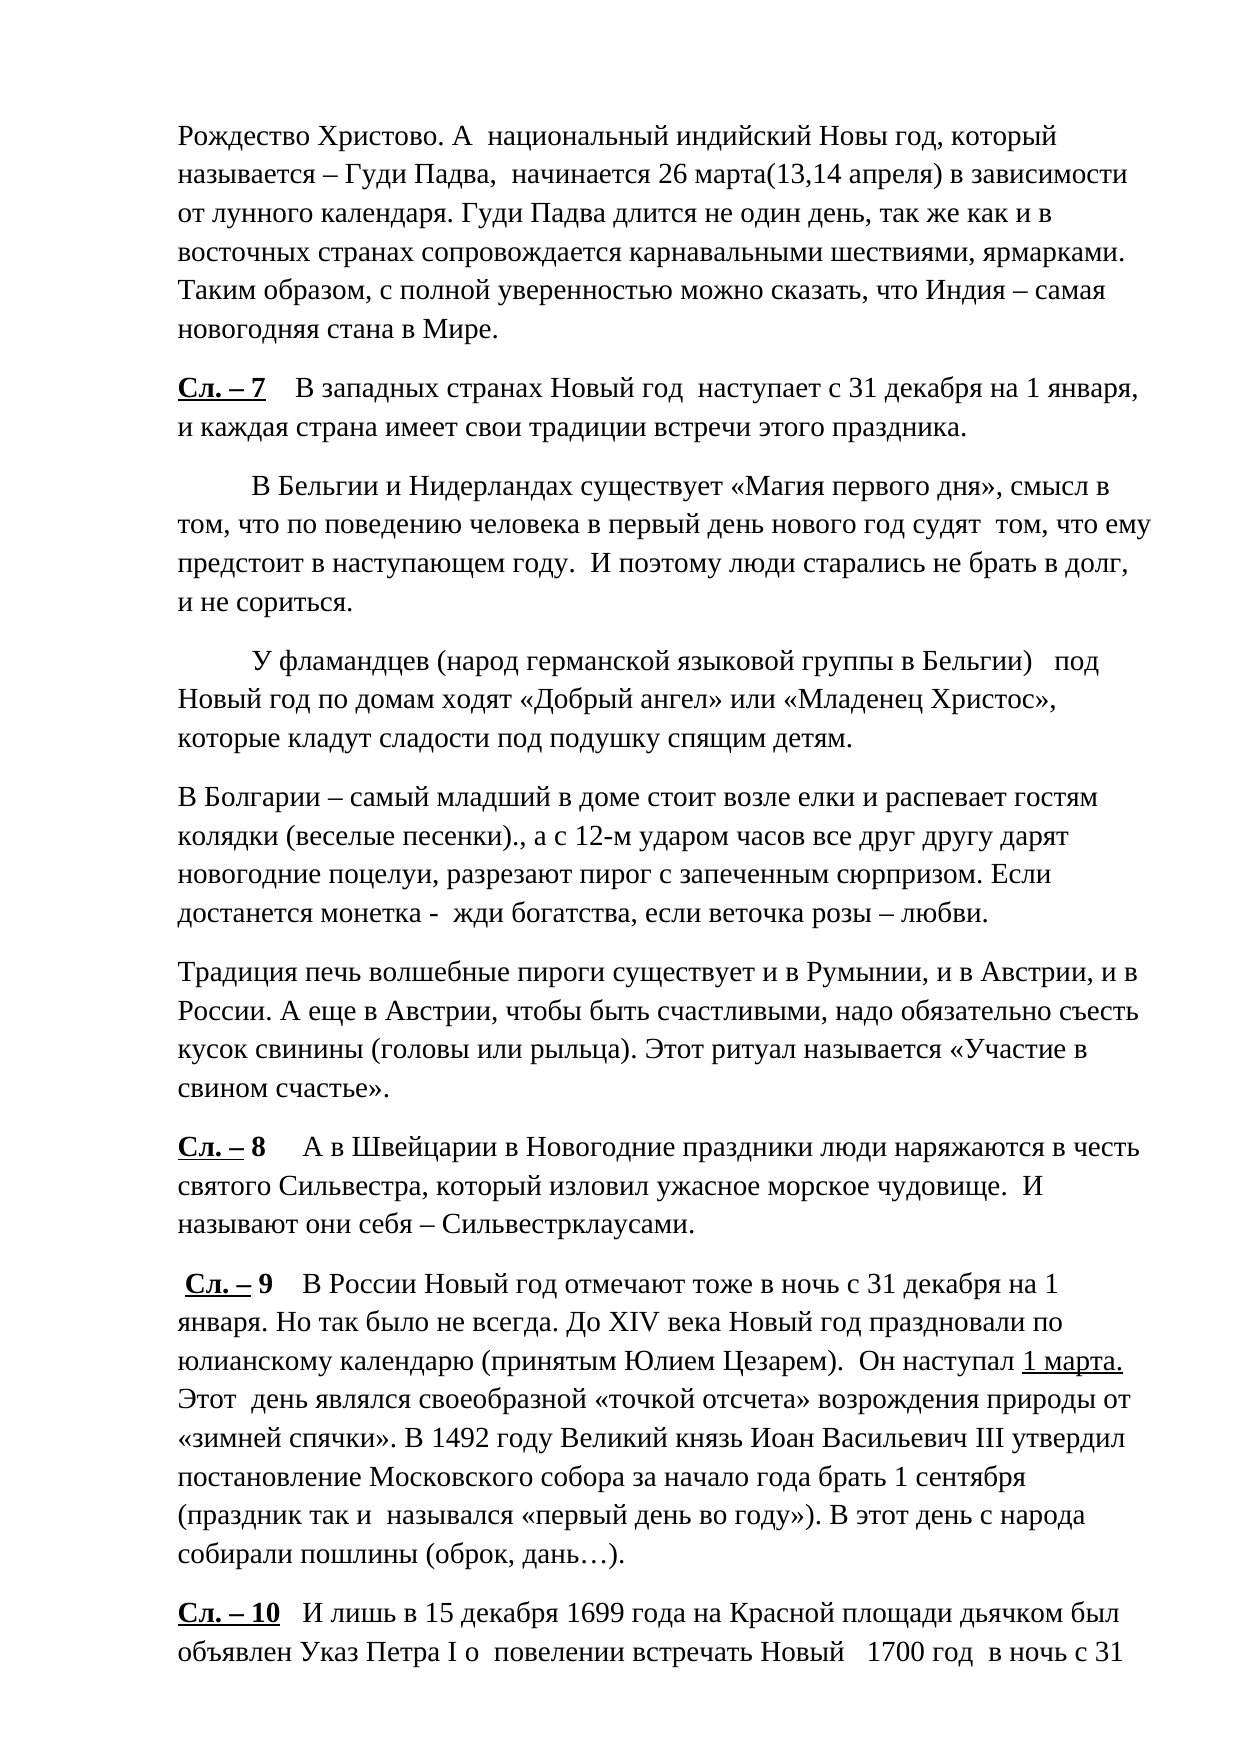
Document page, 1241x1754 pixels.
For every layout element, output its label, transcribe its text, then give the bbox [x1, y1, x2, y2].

text Сл. – 9 В России Новый год отмечают тоже в ночь с 31 декабря на 1 января. Но так было не всегда. До XIV века Новый год праздновали по юлианскому календарю (принятым Юлием Цезарем). Он наступал 1 марта. Этот день являлся своеобразной «точкой отсчета» возрождения природы от «зимней спячки». В 1492 году Великий князь Иоан Васильевич III утвердил постановление Московского собора за начало года брать 1 сентября (праздник так и назывался «первый день во году»). В этот день с народа собирали пошлины (оброк, дань…). [177, 1266, 1152, 1569]
text В Бельгии и Нидерландах существует «Магия первого дня», смысл в том, что по поведению человека в первый день нового год судят том, что ему предстоит в наступающем году. И поэтому люди старались не брать в долг, и не сориться. [177, 468, 1152, 617]
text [177, 118, 1152, 344]
text Сл. – 8 А в Швейцарии в Новогодние праздники люди наряжаются в честь святого Сильвестра, который изловил ужасное морское чудовище. И называют они себя – Сильвестрклаусами. [177, 1129, 1152, 1240]
text У фламандцев (народ германской языковой группы в Бельгии) под Новый год по домам ходят «Добрый ангел» или «Младенец Христос», которые кладут сладости под подушку спящим детям. [177, 643, 1152, 754]
text Традиция печь волшебные пироги существует и в Румынии, и в Австрии, и в России. А еще в Австрии, чтобы быть счастливыми, надо обязательно съесть кусок свинины (головы или рыльца). Этот ритуал называется «Участие в свином счастье». [177, 954, 1152, 1104]
text Сл. – 7 В западных странах Новый год наступает с 31 декабря на 1 января, и каждая страна имеет свои традиции встречи этого праздника. [177, 370, 1152, 442]
text В Болгарии – самый младший в доме стоит возле елки и распевает гостям колядки (веселые песенки)., а с 12-м ударом часов все друг другу дарят новогодние поцелуи, разрезают пирог с запеченным сюрпризом. Если достанется монетка - жди богатства, если веточка розы – любви. [177, 779, 1152, 929]
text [177, 1595, 1152, 1667]
